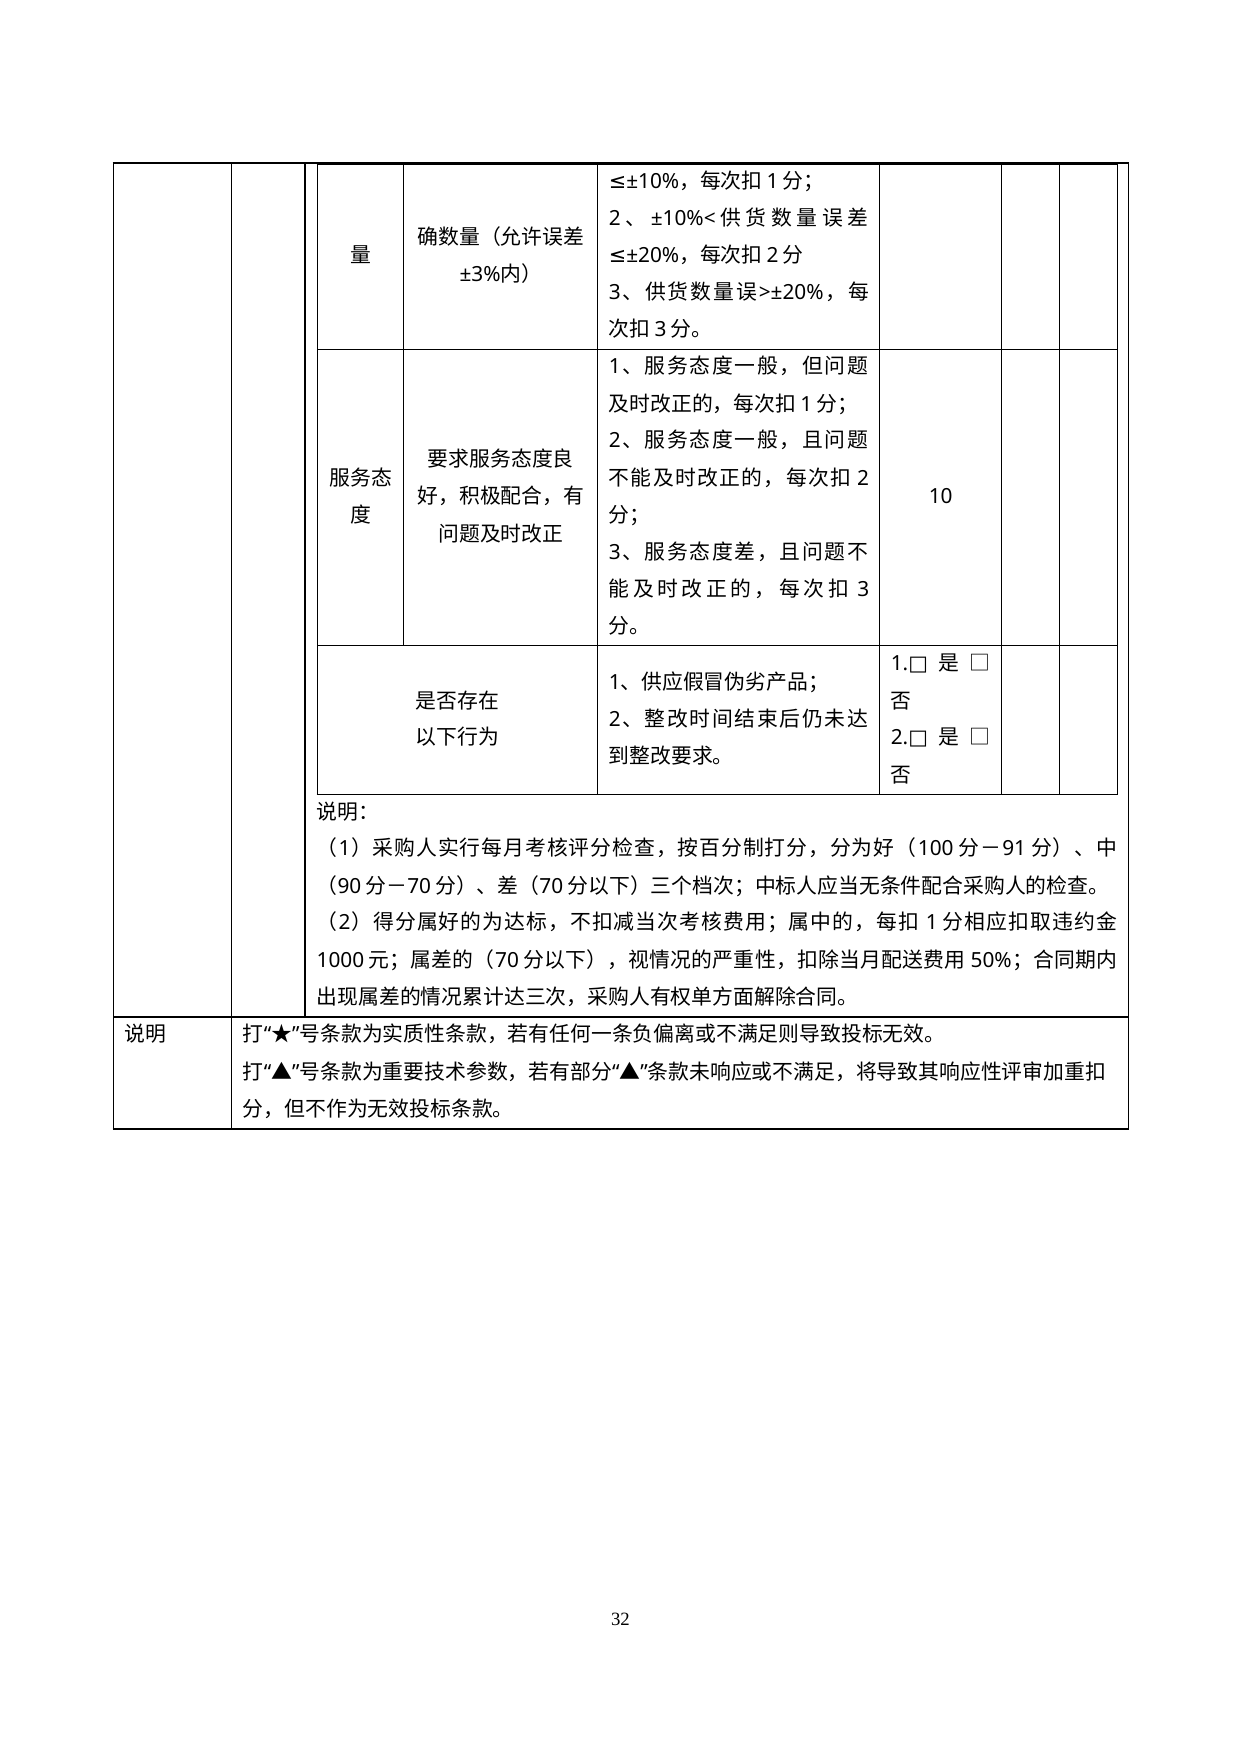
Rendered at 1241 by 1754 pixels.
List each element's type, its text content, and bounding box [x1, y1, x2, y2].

table_cell 5 [232, 164, 304, 1016]
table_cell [306, 164, 1128, 1016]
table_cell [114, 164, 231, 1016]
table_cell 说明 [114, 1018, 231, 1128]
table_cell 打“★”号条款为实质性条款，若有任何一条负偏离或不满足则导致投标无效。 打“▲”号条款为重要技术参数，若有部分“▲”条款未响应或不满足，将导致其响应性评审加重扣分，但不作为无效投标条款。 [232, 1018, 1128, 1128]
